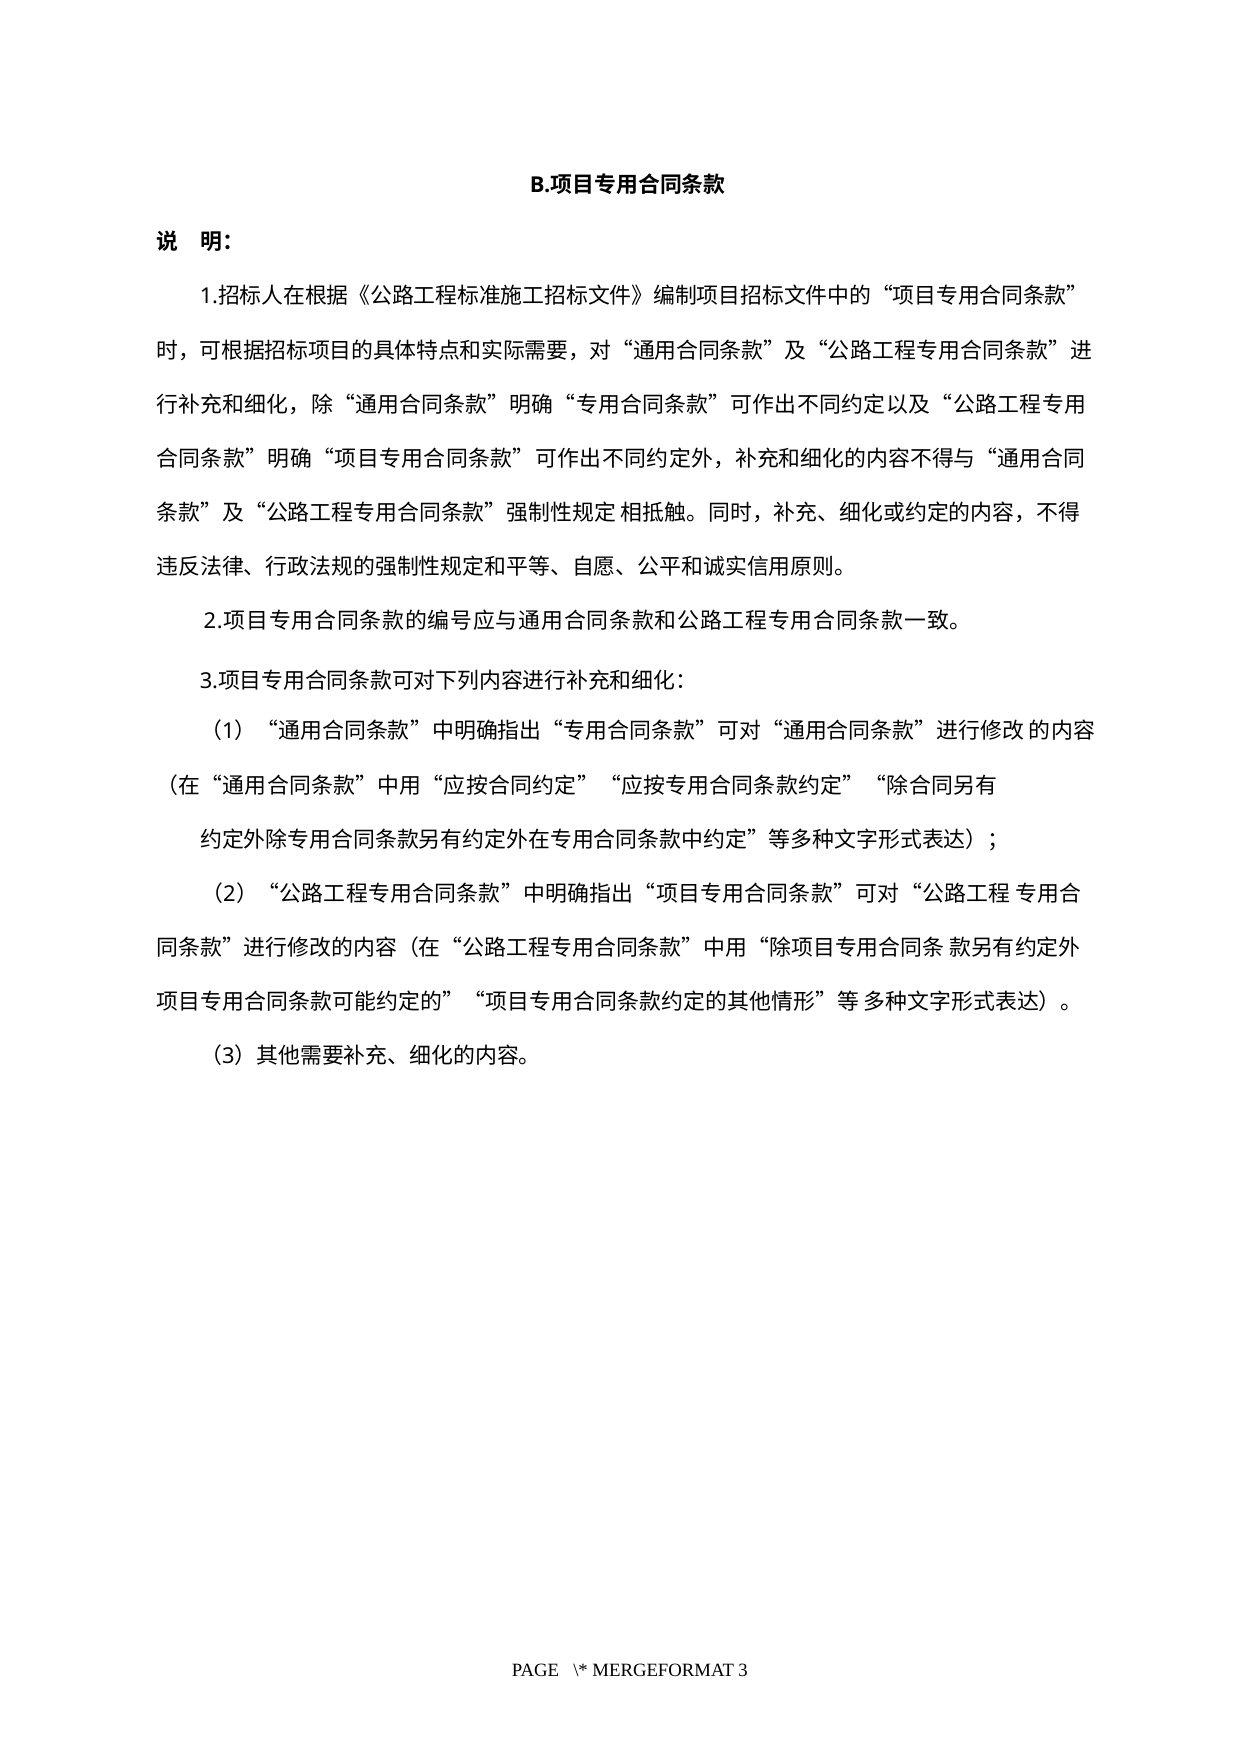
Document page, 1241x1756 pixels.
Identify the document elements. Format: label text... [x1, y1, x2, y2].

text B.项目专用合同条款 [156, 167, 1098, 198]
text 说 明： [156, 206, 1098, 261]
text 约定外除专用合同条款另有约定外在专用合同条款中约定”等多种文字形式表达）； [156, 804, 1098, 858]
text （2）“公路工程专用合同条款”中明确指出“项目专用合同条款”可对“公路工程 专用合同条款”进行修改的内容（在“公路工程专用合同条款”中用“除项目专用合同条 款另有约定外项目专用合同条款可能约定的”“项目专用合同条款约定的其他情形”等 多种文字形式表达）。 [156, 858, 1098, 1021]
text 3.项目专用合同条款可对下列内容进行补充和细化： [156, 658, 1098, 696]
text （3）其他需要补充、细化的内容。 [156, 1021, 1098, 1075]
text 1.招标人在根据《公路工程标准施工招标文件》编制项目招标文件中的“项目专用合同条款”时，可根据招标项目的具体特点和实际需要，对“通用合同条款”及“公路工程专用合同条款”进行补充和细化，除“通用合同条款”明确“专用合同条款”可作出不同约定以及“公路工程专用合同条款”明确“项目专用合同条款”可作出不同约定外，补充和细化的内容不得与“通用合同条款”及“公路工程专用合同条款”强制性规定 相抵触。同时，补充、细化或约定的内容，不得违反法律、行政法规的强制性规定和平等、自愿、公平和诚实信用原则。 [156, 261, 1098, 586]
text 2.项目专用合同条款的编号应与通用合同条款和公路工程专用合同条款一致。 [156, 586, 1098, 640]
text （1）“通用合同条款”中明确指出“专用合同条款”可对“通用合同条款”进行修改 的内容（在“通用合同条款”中用“应按合同约定”“应按专用合同条款约定”“除合同另有 [156, 696, 1098, 804]
